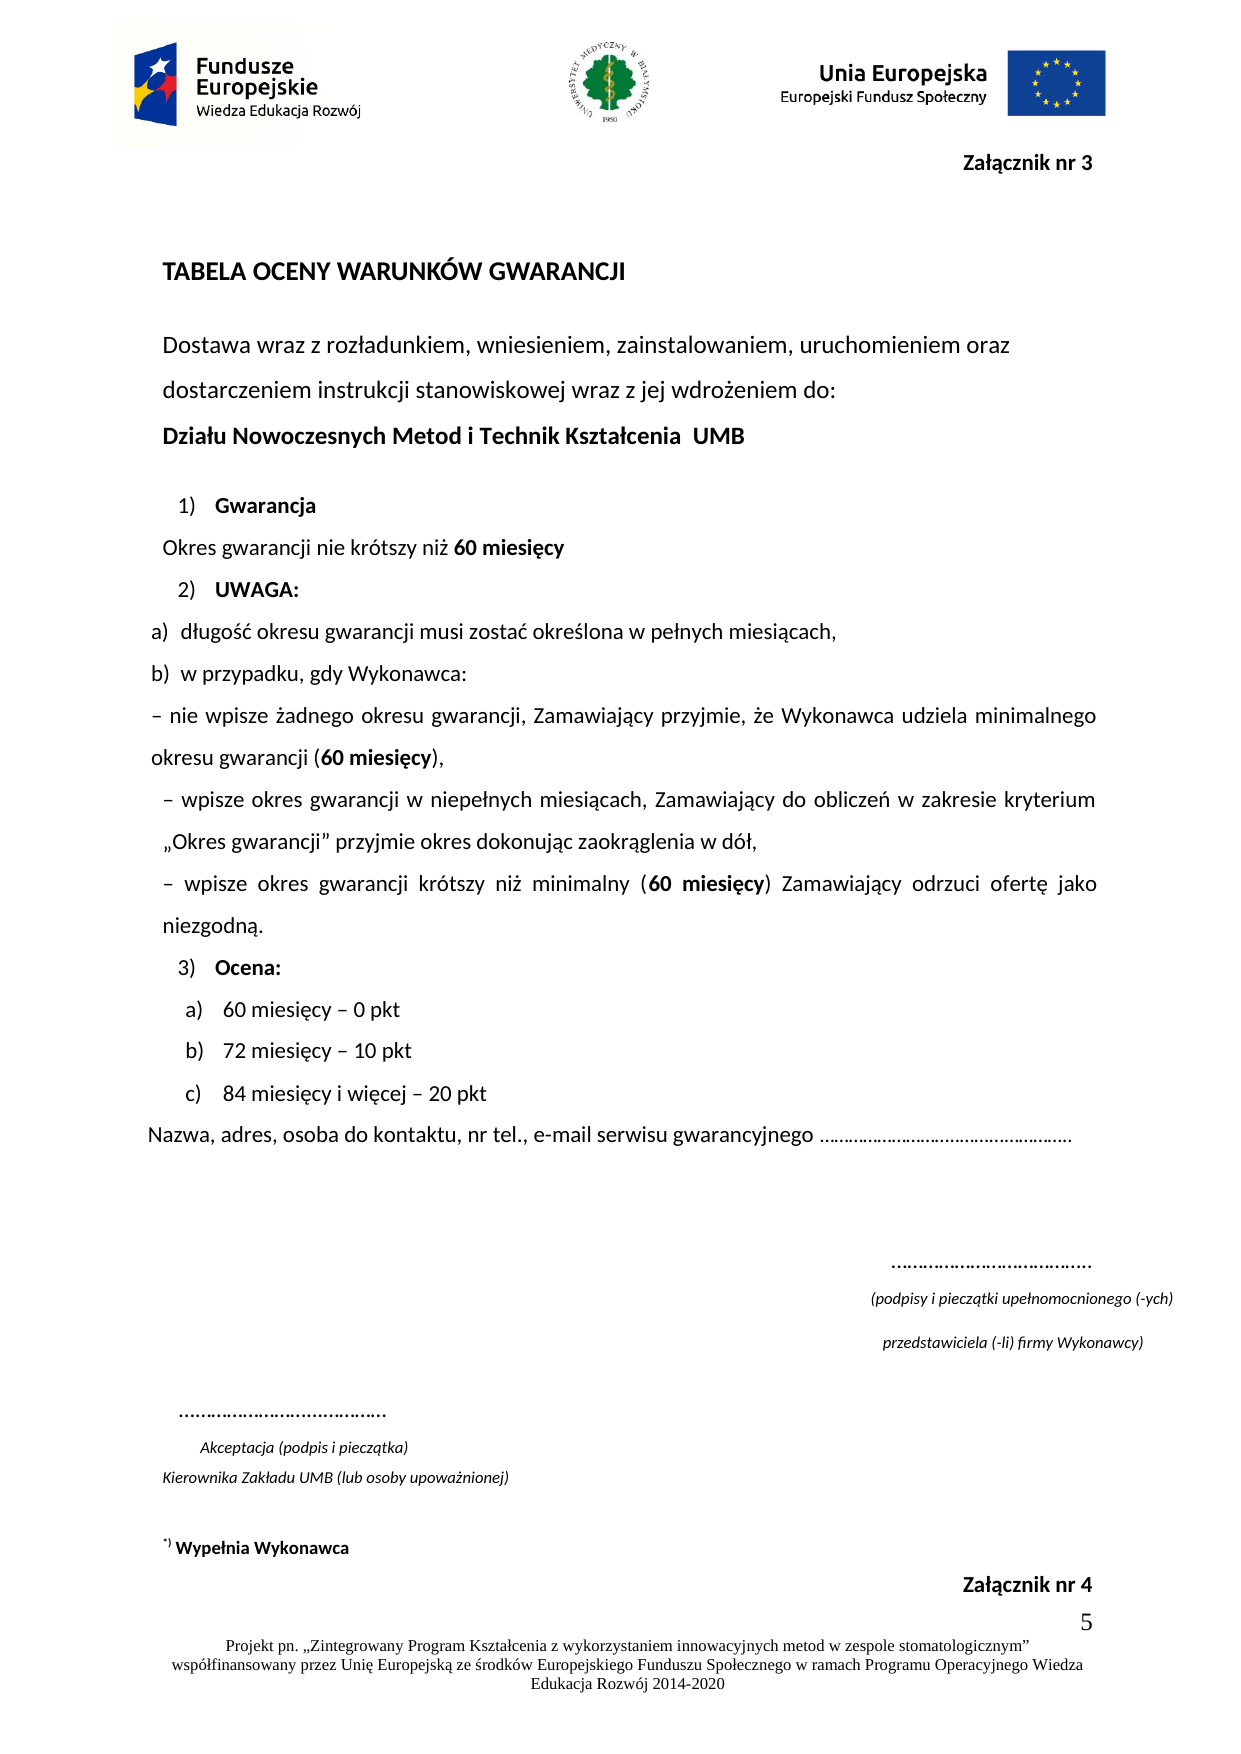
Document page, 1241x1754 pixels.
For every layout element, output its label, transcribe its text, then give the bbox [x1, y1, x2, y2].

list 84 miesięcy i więcej – 20 pkt [185, 1079, 1098, 1107]
text – nie wpisze żadnego okresu gwarancji, Zamawiający przyjmie, że Wykonawca udziela minimalnego okresu gwarancji (60 miesięcy), [151, 701, 1098, 771]
list Gwarancja [177, 491, 1092, 519]
text Nazwa, adres, osoba do kontaktu, nr tel., e-mail serwisu gwarancyjnego ………………………..……...………….. [148, 1121, 1092, 1149]
text Kierownika Zakładu UMB (lub osoby upoważnionej) [162, 1467, 1092, 1488]
text Dostawa wraz z rozładunkiem, wniesieniem, zainstalowaniem, uruchomieniem oraz dostarczeniem instrukcji stanowiskowej wraz z jej wdrożeniem do: [162, 329, 1046, 405]
list Ocena: [177, 953, 1098, 981]
picture [569, 42, 649, 122]
subtitle TABELA ocenY WARUNKÓW GWARANCJI [162, 254, 1056, 287]
text ……………………………….. [222, 1247, 1092, 1274]
picture [758, 27, 1127, 138]
list długość okresu gwarancji musi zostać określona w pełnych miesiącach, [151, 617, 1098, 645]
text Akceptacja (podpis i pieczątka) [162, 1437, 1092, 1457]
list UWAGA: [177, 575, 1098, 603]
list w przypadku, gdy Wykonawca: [151, 659, 1098, 687]
text Załącznik nr 4 [162, 1570, 1092, 1598]
text (podpisy i pieczątki upełnomocnionego (-ych) przedstawiciela (-li) firmy Wykonawcy) *) [162, 1288, 1092, 1385]
text *) Wypełnia Wykonawca [162, 1536, 1092, 1559]
text – wpisze okres gwarancji krótszy niż minimalny (60 miesięcy) Zamawiający odrzuci ofertę jako niezgodną. [162, 869, 1098, 939]
text Działu Nowoczesnych Metod i Technik Kształcenia UMB [162, 420, 1056, 451]
text Okres gwarancji nie krótszy niż 60 miesięcy [162, 533, 1092, 561]
list 60 miesięcy – 0 pkt [185, 995, 1098, 1023]
text – wpisze okres gwarancji w niepełnych miesiącach, Zamawiający do obliczeń w zakresie kryterium „Okres gwarancji” przyjmie okres dokonując zaokrąglenia w dół, [162, 785, 1098, 855]
text ...…………………...………… [162, 1395, 1092, 1423]
text Załącznik nr 3 [162, 148, 1092, 176]
picture [113, 21, 381, 147]
list 72 miesięcy – 10 pkt [185, 1037, 1098, 1065]
